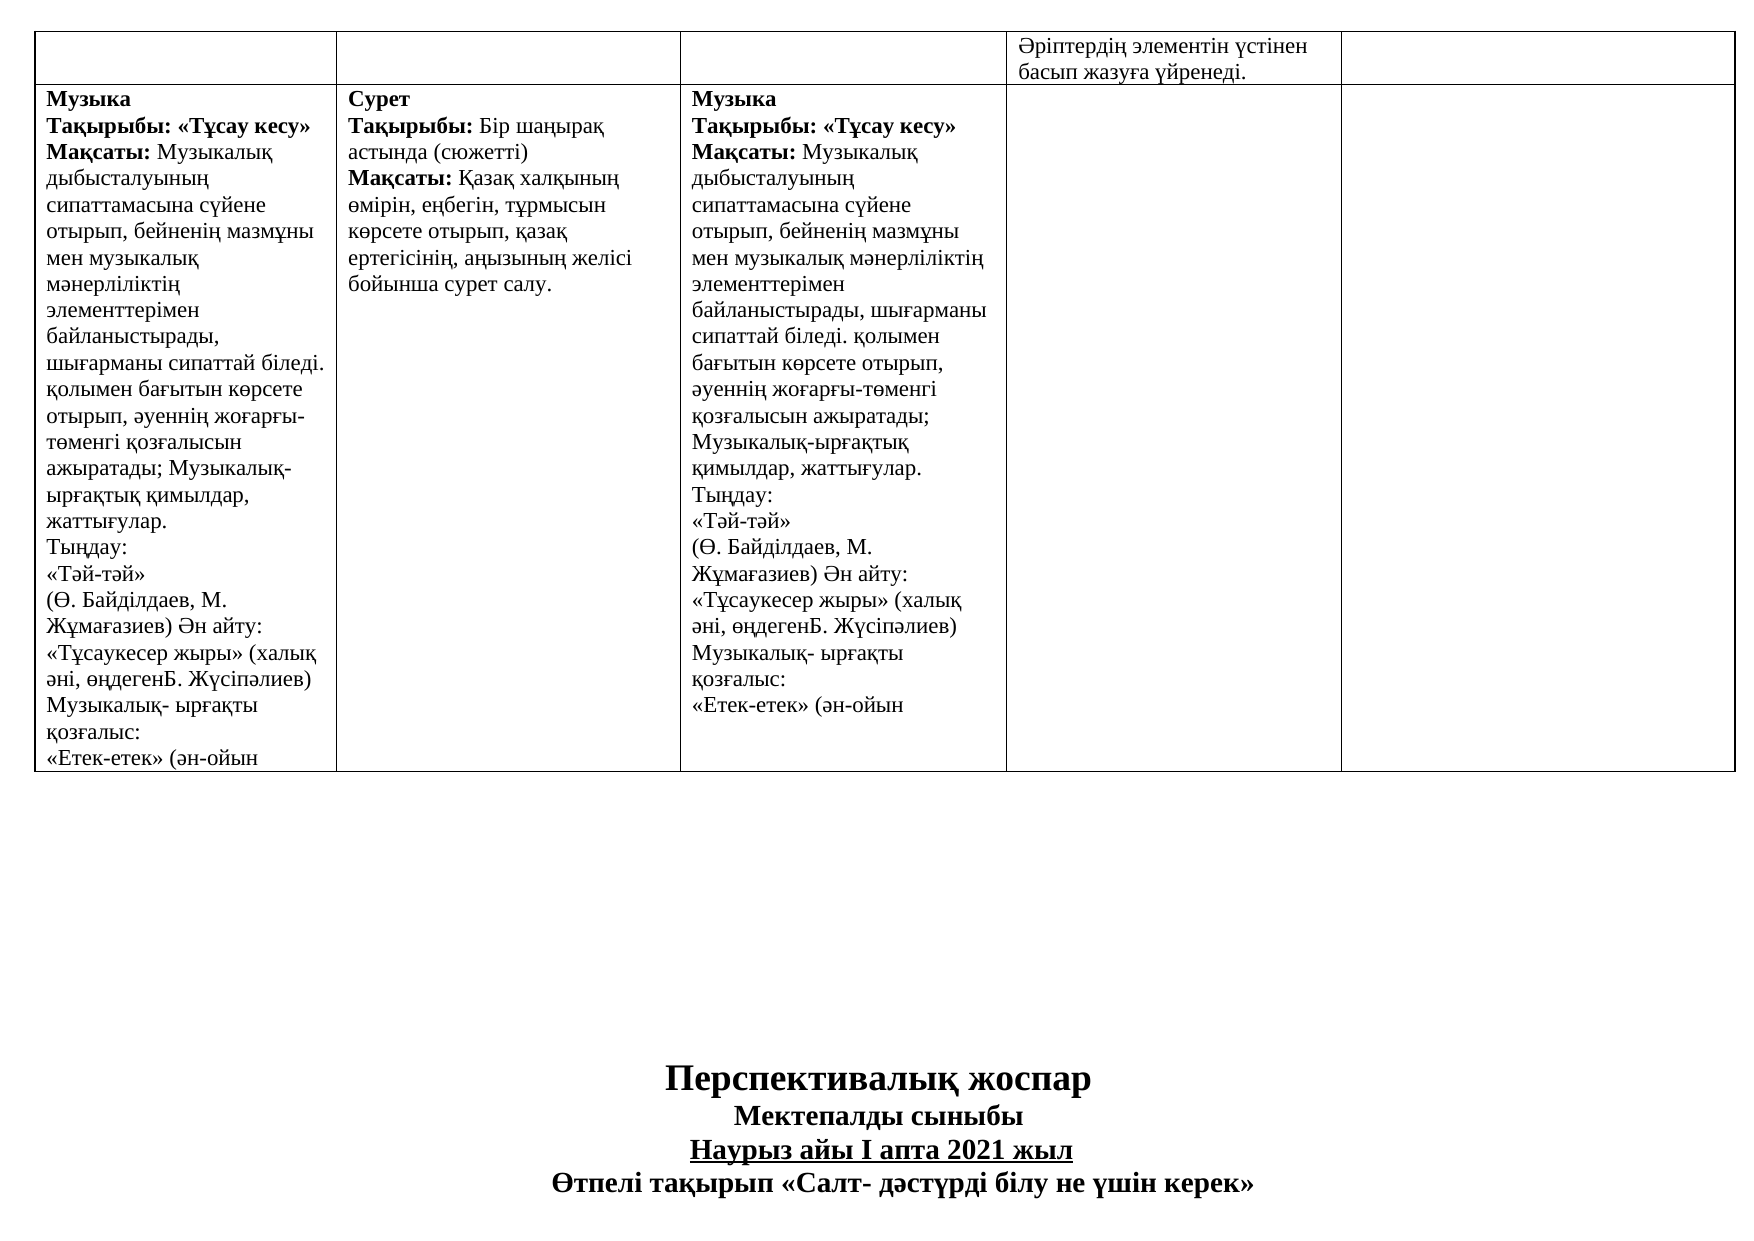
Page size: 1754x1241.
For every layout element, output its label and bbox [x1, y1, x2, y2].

table_cell [15, 30, 1742, 1199]
